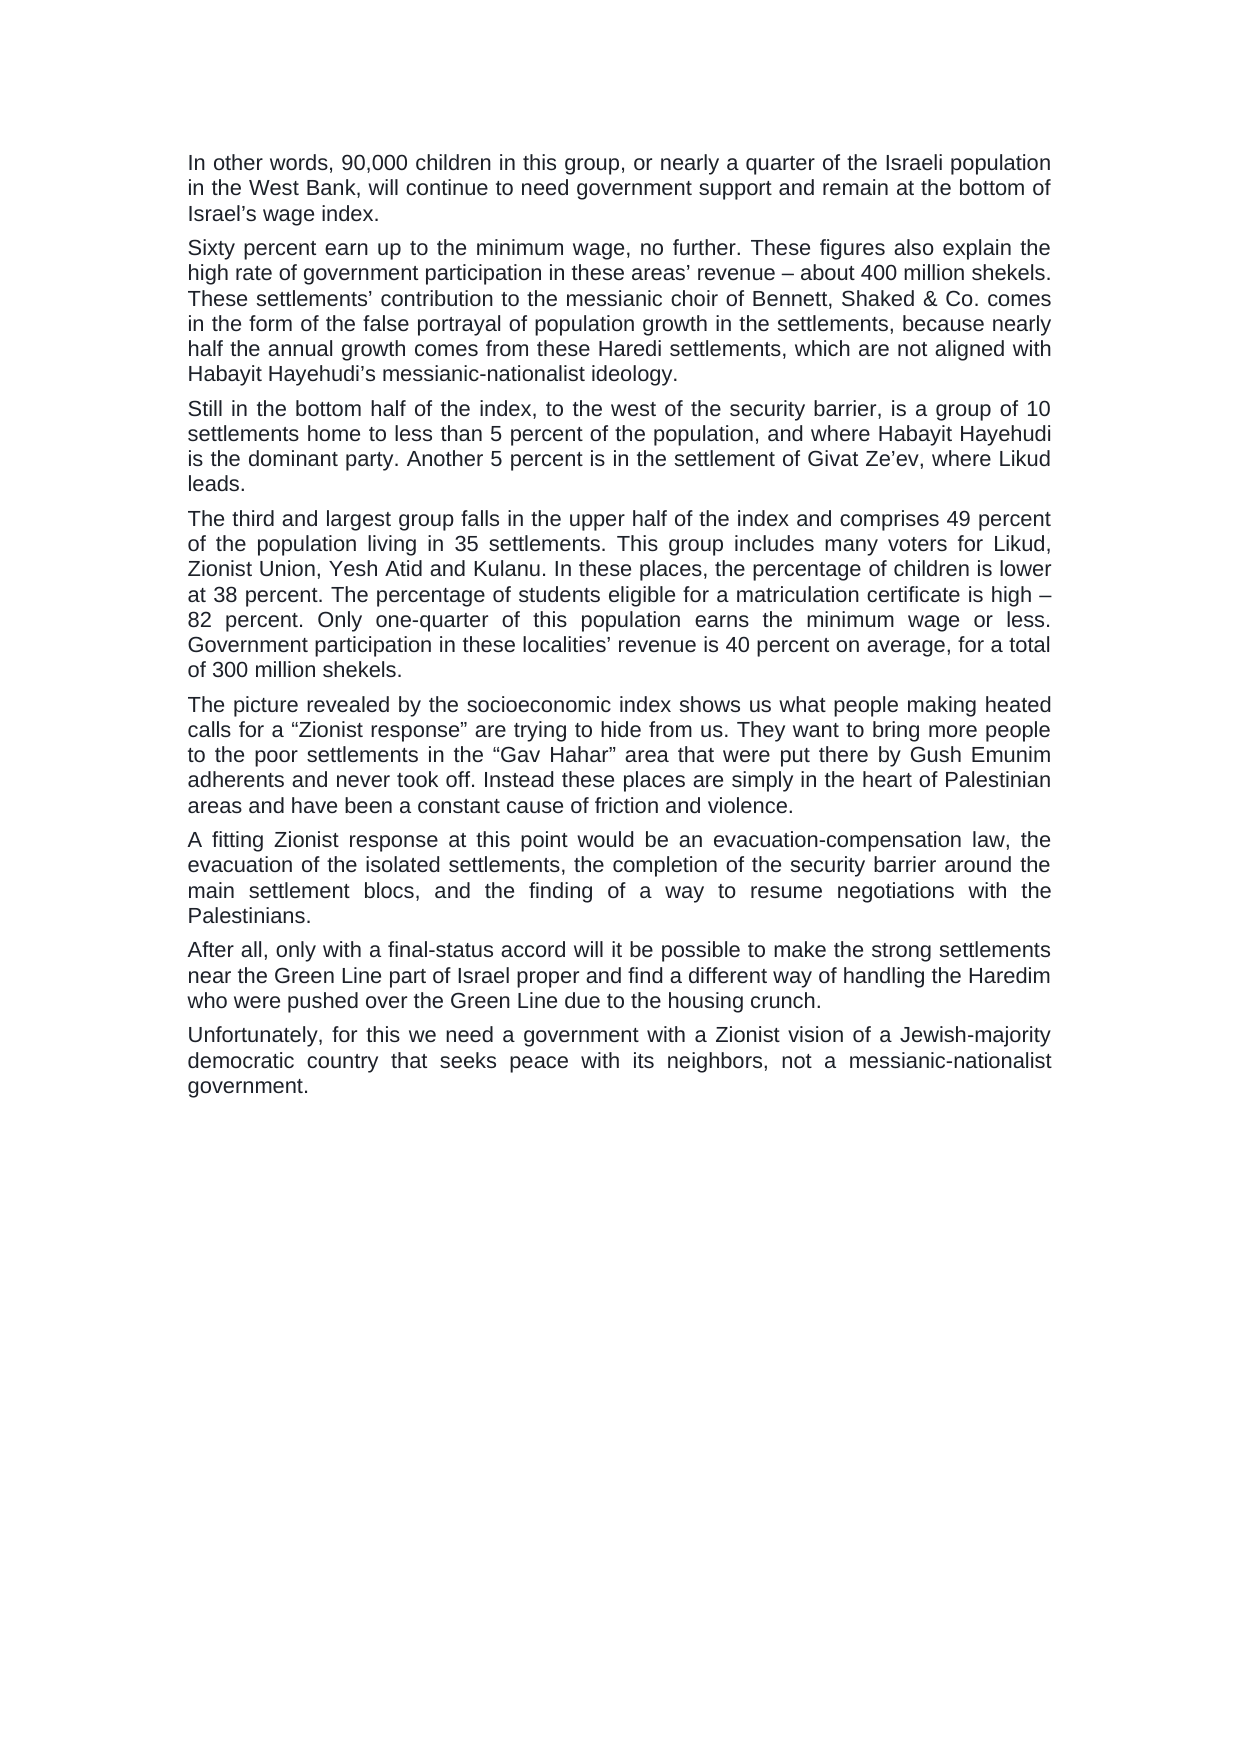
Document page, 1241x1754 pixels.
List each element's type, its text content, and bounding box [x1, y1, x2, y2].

text A fitting Zionist response at this point would be an evacuation-compensation law, the evacuation of the isolated settlements, the completion of the security barrier around the main settlement blocs, and the finding of a way to resume negotiations with the Palestinians. [187, 827, 1053, 928]
text Still in the bottom half of the index, to the west of the security barrier, is a group of 10 settlements home to less than 5 percent of the population, and where Habayit Hayehudi is the dominant party. Another 5 percent is in the settlement of Givat Ze’ev, where Likud leads. [187, 396, 1053, 496]
text Sixty percent earn up to the minimum wage, no further. These figures also explain the high rate of government participation in these areas’ revenue – about 400 million shekels. These settlements’ contribution to the messianic choir of Bennett, Shaked & Co. comes in the form of the false portrayal of population growth in the settlements, because nearly half the annual growth comes from these Haredi settlements, which are not aligned with Habayit Hayehudi’s messianic-nationalist ideology. [187, 235, 1053, 386]
text After all, only with a final-status accord will it be possible to make the strong settlements near the Green Line part of Israel proper and find a different way of handling the Haredim who were pushed over the Green Line due to the housing crunch. [187, 937, 1053, 1013]
text The third and largest group falls in the upper half of the index and comprises 49 percent of the population living in 35 settlements. This group includes many voters for Likud, Zionist Union, Yesh Atid and Kulanu. In these places, the percentage of children is lower at 38 percent. The percentage of students eligible for a matriculation certificate is high – 82 percent. Only one-quarter of this population earns the minimum wage or less. Government participation in these localities’ revenue is 40 percent on average, for a total of 300 million shekels. [187, 506, 1053, 682]
text Unfortunately, for this we need a government with a Zionist vision of a Jewish-majority democratic country that seeks peace with its neighbors, not a messianic-nationalist government. [187, 1022, 1053, 1098]
text In other words, 90,000 children in this group, or nearly a quarter of the Israeli population in the West Bank, will continue to need government support and remain at the bottom of Israel’s wage index. [187, 150, 1053, 226]
text The picture revealed by the socioeconomic index shows us what people making heated calls for a “Zionist response” are trying to hide from us. They want to bring more people to the poor settlements in the “Gav Hahar” area that were put there by Gush Emunim adherents and never took off. Instead these places are simply in the heart of Palestinian areas and have been a constant cause of friction and violence. [187, 692, 1053, 818]
